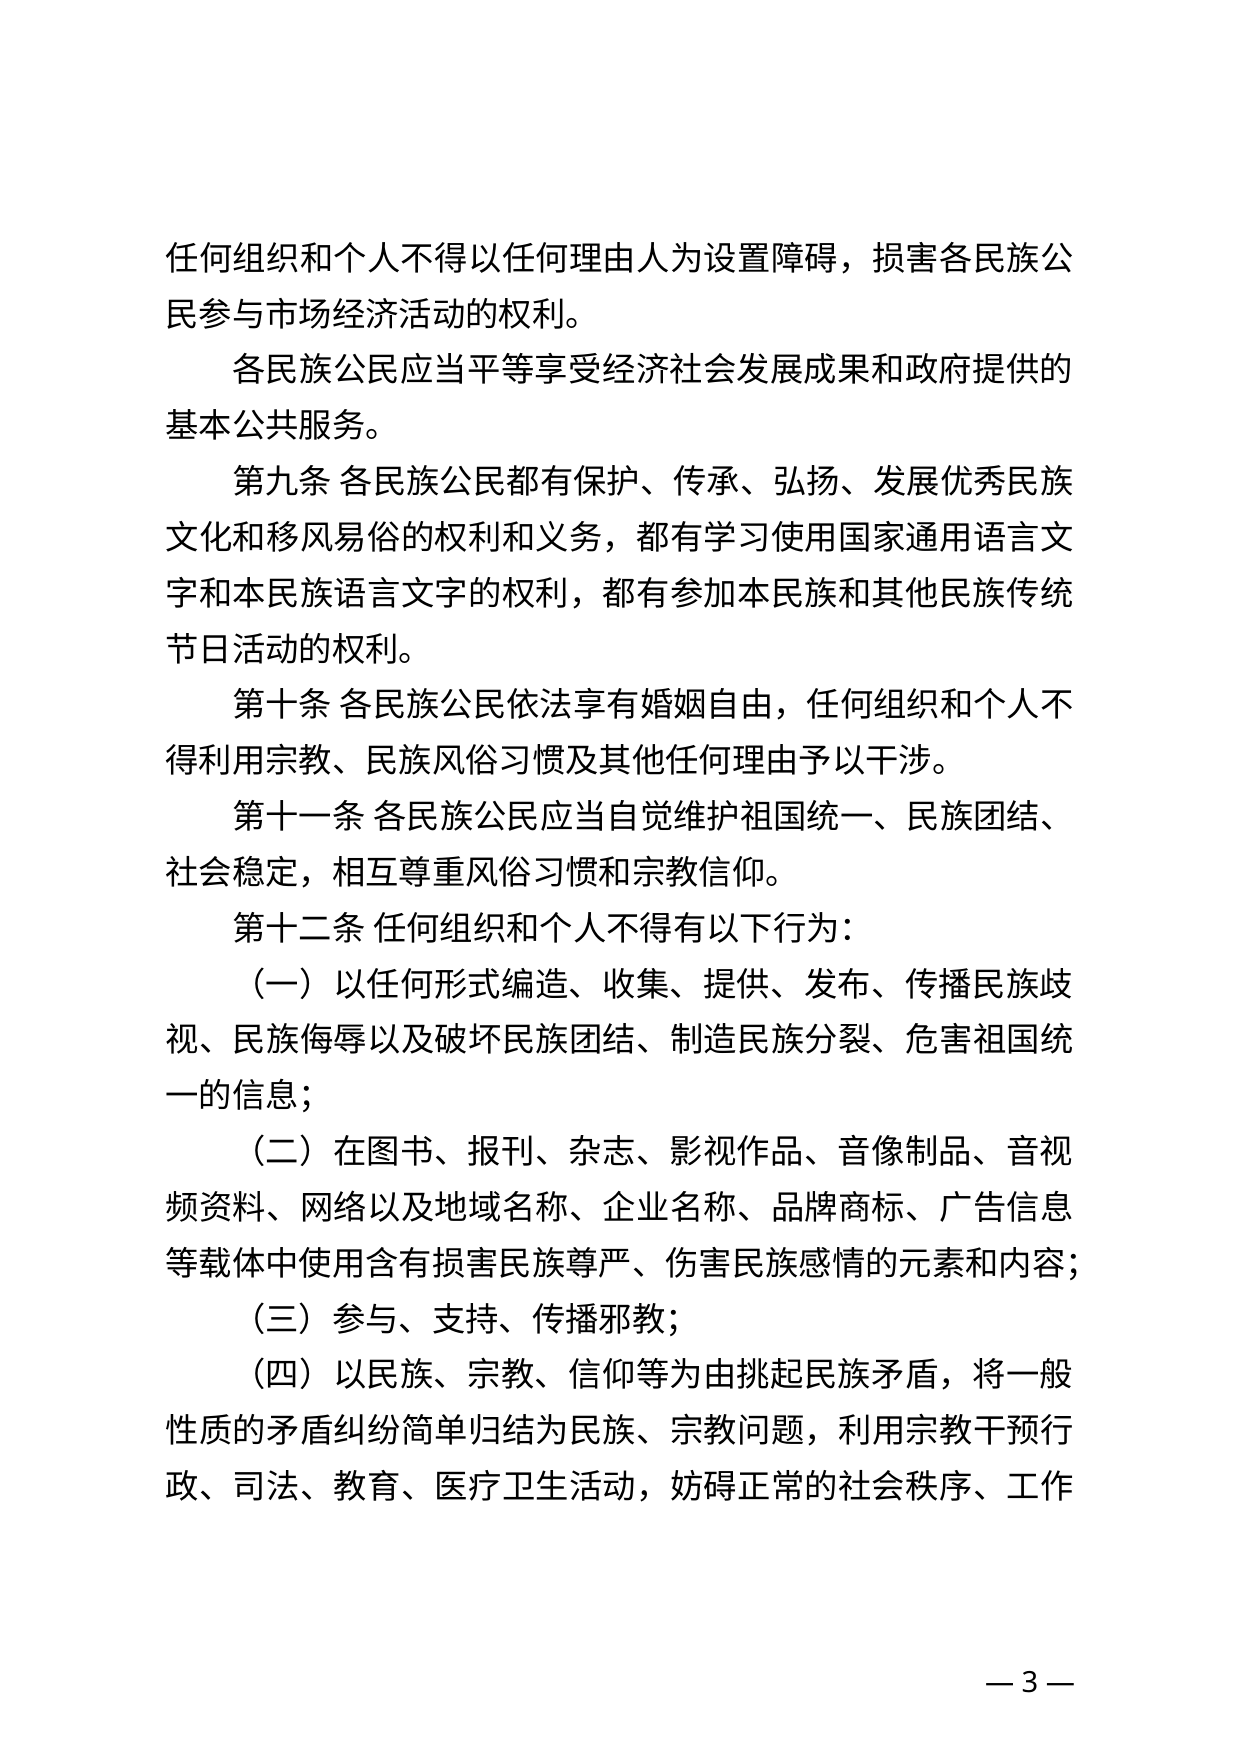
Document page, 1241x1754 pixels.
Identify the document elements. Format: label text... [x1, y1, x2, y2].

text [165, 1342, 1075, 1510]
text （一）以任何形式编造、收集、提供、发布、传播民族歧视、民族侮辱以及破坏民族团结、制造民族分裂、危害祖国统一的信息； [165, 951, 1075, 1119]
text 第十一条 各民族公民应当自觉维护祖国统一、民族团结、社会稳定，相互尊重风俗习惯和宗教信仰。 [165, 784, 1075, 896]
text 各民族公民应当平等享受经济社会发展成果和政府提供的基本公共服务。 [165, 337, 1075, 449]
text （二）在图书、报刊、杂志、影视作品、音像制品、音视频资料、网络以及地域名称、企业名称、品牌商标、广告信息等载体中使用含有损害民族尊严、伤害民族感情的元素和内容； [165, 1119, 1075, 1286]
text 第十条 各民族公民依法享有婚姻自由，任何组织和个人不得利用宗教、民族风俗习惯及其他任何理由予以干涉。 [165, 672, 1075, 784]
text 第九条 各民族公民都有保护、传承、弘扬、发展优秀民族文化和移风易俗的权利和义务，都有学习使用国家通用语言文字和本民族语言文字的权利，都有参加本民族和其他民族传统节日活动的权利。 [165, 449, 1075, 672]
text 第十二条 任何组织和个人不得有以下行为： [165, 896, 1075, 951]
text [165, 226, 1075, 337]
text （三）参与、支持、传播邪教； [165, 1286, 1075, 1342]
